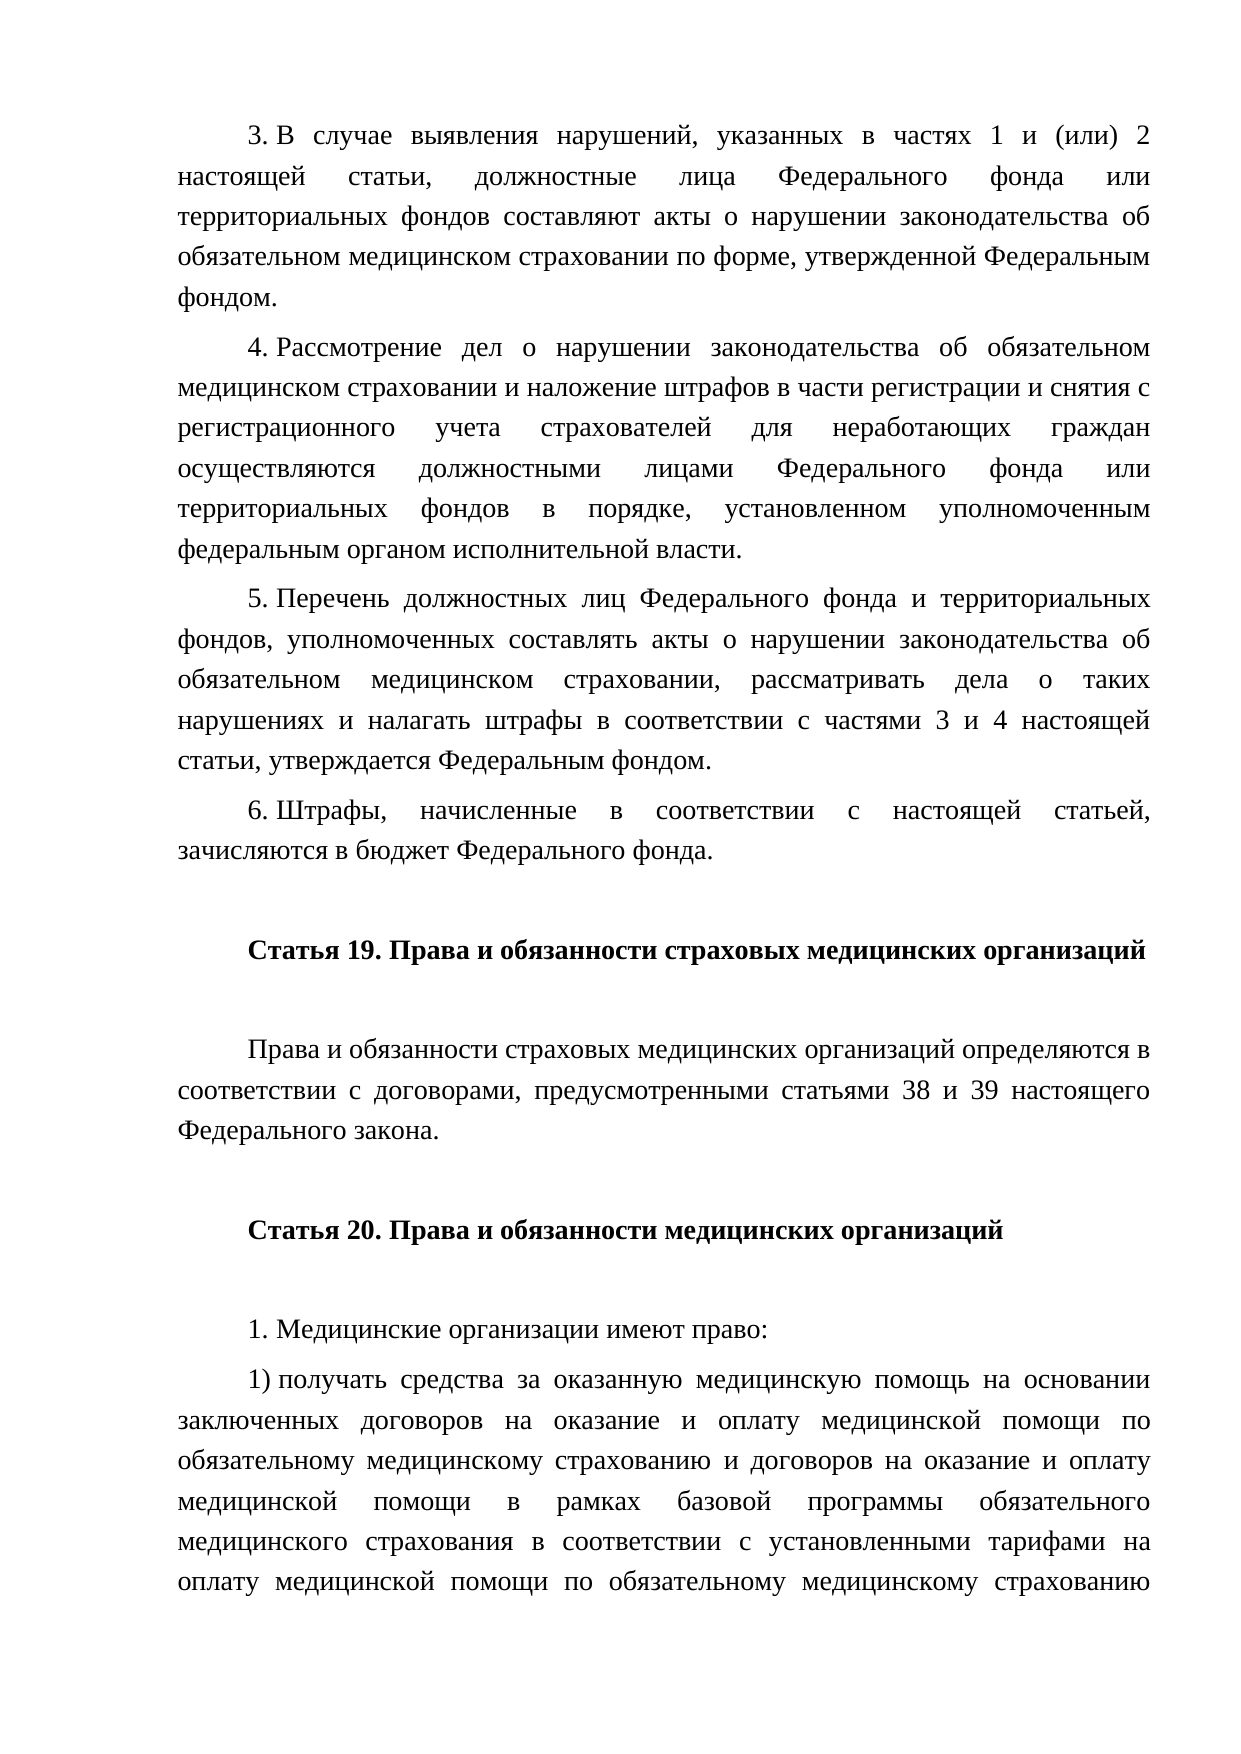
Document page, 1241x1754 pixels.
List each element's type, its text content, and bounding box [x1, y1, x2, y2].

text Права и обязанности страховых медицинских организаций определяются в соответствии с договорами, предусмотренными статьями 38 и 39 настоящего Федерального закона. [177, 1032, 1152, 1146]
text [177, 1362, 1152, 1597]
text 5. Перечень должностных лиц Федерального фонда и территориальных фондов, уполномоченных составлять акты о нарушении законодательства об обязательном медицинском страховании, рассматривать дела о таких нарушениях и налагать штрафы в соответствии с частями 3 и 4 настоящей статьи, утверждается Федеральным фондом. [177, 581, 1152, 776]
text 6. Штрафы, начисленные в соответствии с настоящей статьей, зачисляются в бюджет Федерального фонда. [177, 793, 1152, 866]
text Статья 19. Права и обязанности страховых медицинских организаций [247, 933, 1152, 965]
text 3. В случае выявления нарушений, указанных в частях 1 и (или) 2 настоящей статьи, должностные лица Федерального фонда или территориальных фондов составляют акты о нарушении законодательства об обязательном медицинском страховании по форме, утвержденной Федеральным фондом. [177, 118, 1152, 312]
text Статья 20. Права и обязанности медицинских организаций [247, 1213, 1152, 1245]
text 4. Рассмотрение дел о нарушении законодательства об обязательном медицинском страховании и наложение штрафов в части регистрации и снятия с регистрационного учета страхователей для неработающих граждан осуществляются должностными лицами Федерального фонда или территориальных фондов в порядке, установленном уполномоченным федеральным органом исполнительной власти. [177, 329, 1152, 564]
text 1. Медицинские организации имеют право: [177, 1312, 1152, 1345]
